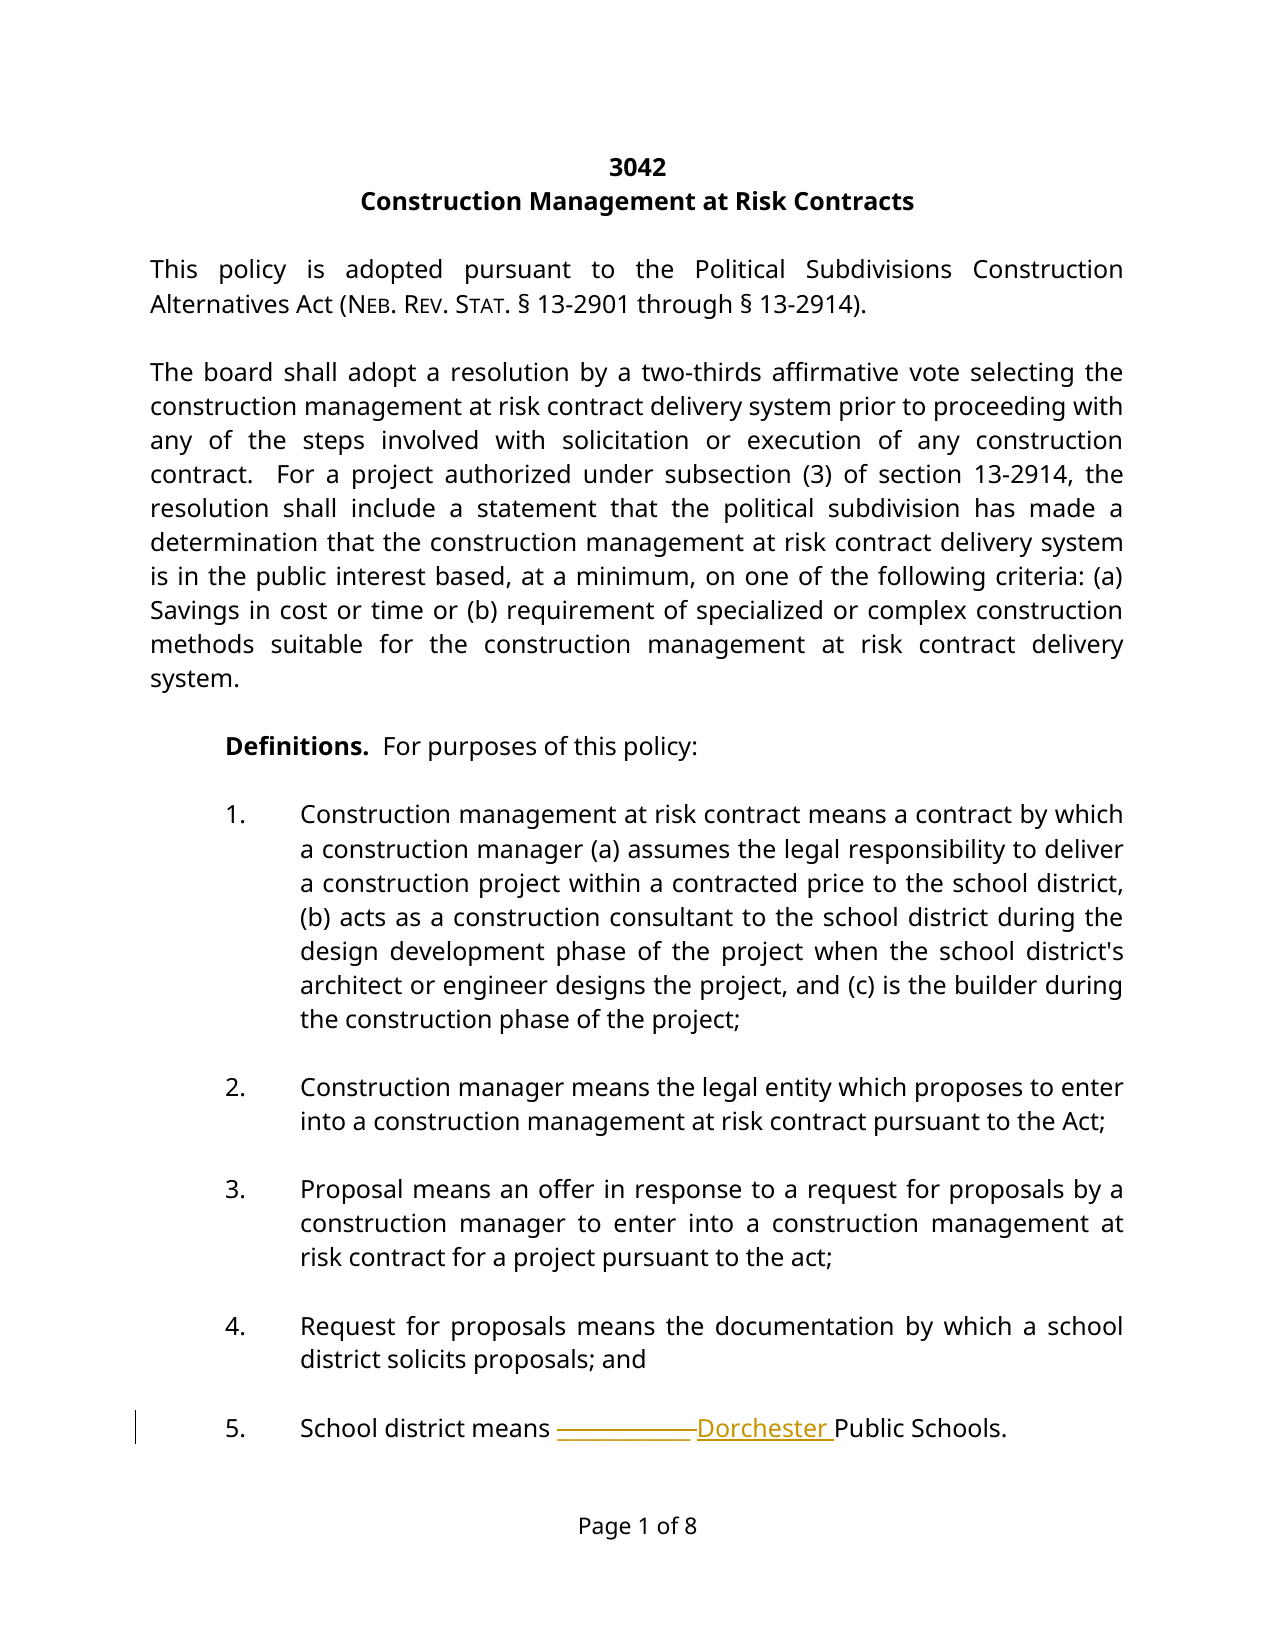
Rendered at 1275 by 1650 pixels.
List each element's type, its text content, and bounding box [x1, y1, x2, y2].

text 1. Construction management at risk contract means a contract by which a construction manager (a) assumes the legal responsibility to deliver a construction project within a contracted price to the school district, (b) acts as a construction consultant to the school district during the design development phase of the project when the school district's architect or engineer designs the project, and (c) is the builder during the construction phase of the project; [225, 797, 1125, 1036]
text The board shall adopt a resolution by a two-thirds affirmative vote selecting the construction management at risk contract delivery system prior to proceeding with any of the steps involved with solicitation or execution of any construction contract. For a project authorized under subsection (3) of section 13-2914, the resolution shall include a statement that the political subdivision has made a determination that the construction management at risk contract delivery system is in the public interest based, at a minimum, on one of the following criteria: (a) Savings in cost or time or (b) requirement of specialized or complex construction methods suitable for the construction management at risk contract delivery system. [150, 354, 1125, 695]
text 2. Construction manager means the legal entity which proposes to enter into a construction management at risk contract pursuant to the Act; [225, 1070, 1125, 1138]
text 5. School district means Public Schools. [225, 1410, 1125, 1444]
text Construction Management at Risk Contracts [150, 184, 1125, 218]
text 3. Proposal means an offer in response to a request for proposals by a construction manager to enter into a construction management at risk contract for a project pursuant to the act; [225, 1172, 1125, 1274]
text 4. Request for proposals means the documentation by which a school district solicits proposals; and [225, 1308, 1125, 1376]
text This policy is adopted pursuant to the Political Subdivisions Construction Alternatives Act (Neb. Rev. Stat. § 13-2901 through § 13-2914). [150, 252, 1125, 320]
text 3042 [150, 150, 1125, 184]
text Definitions. For purposes of this policy: [150, 729, 1125, 763]
